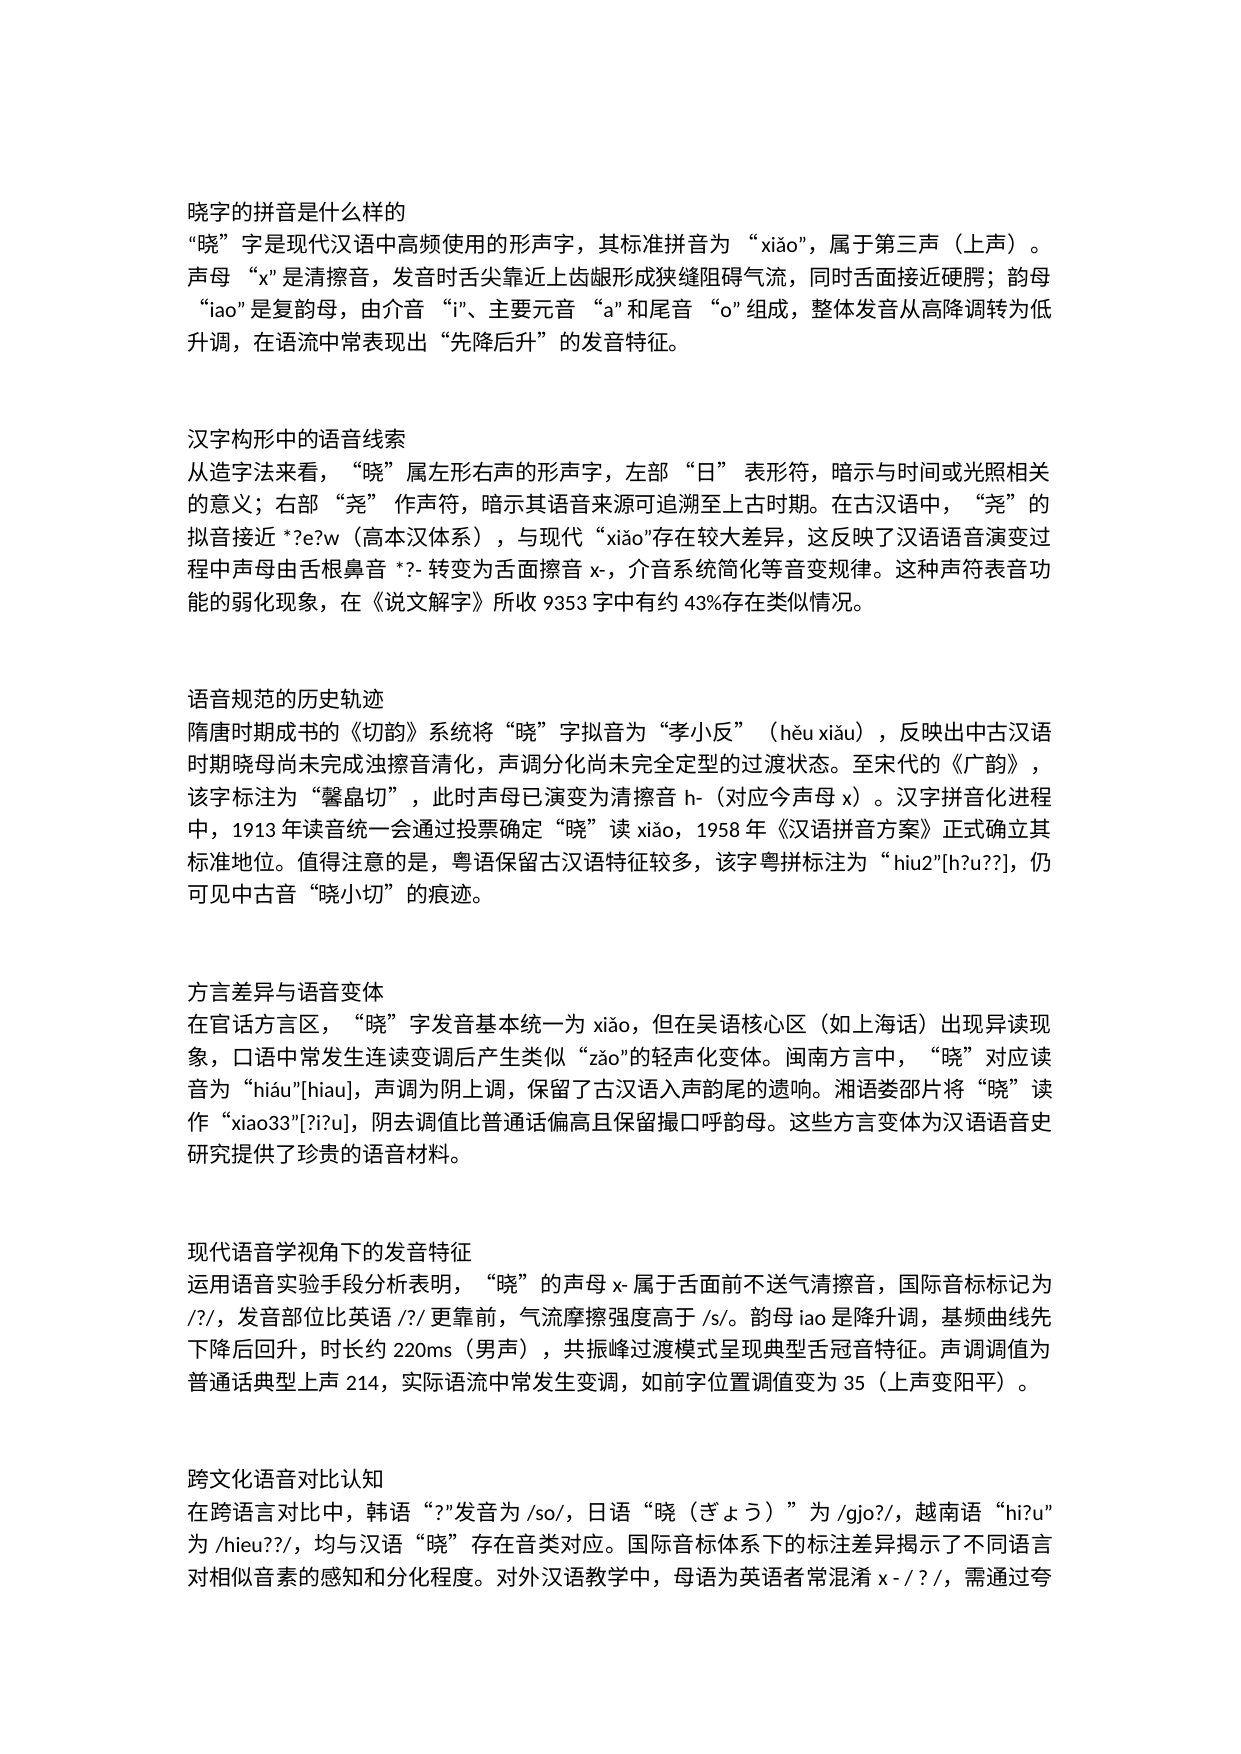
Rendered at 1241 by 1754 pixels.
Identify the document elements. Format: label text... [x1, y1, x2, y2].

text 从造字法来看，“晓”属左形右声的形声字，左部 “日” 表形符，暗示与时间或光照相关的意义；右部 “尧” 作声符，暗示其语音来源可追溯至上古时期。在古汉语中，“尧”的拟音接近 *?e?w（高本汉体系），与现代“xiǎo”存在较大差异，这反映了汉语语音演变过程中声母由舌根鼻音 *?- 转变为舌面擦音 x-，介音系统简化等音变规律。这种声符表音功能的弱化现象，在《说文解字》所收 9353 字中有约 43%存在类似情况。 [187, 454, 1053, 617]
text 隋唐时期成书的《切韵》系统将“晓”字拟音为“孝小反”（hěu xiǎu），反映出中古汉语时期晓母尚未完成浊擦音清化，声调分化尚未完全定型的过渡状态。至宋代的《广韵》，该字标注为“馨皛切”，此时声母已演变为清擦音 h-（对应今声母 x）。汉字拼音化进程中，1913 年读音统一会通过投票确定“晓”读 xiǎo，1958 年《汉语拼音方案》正式确立其标准地位。值得注意的是，粤语保留古汉语特征较多，该字粤拼标注为“hiu2”[h?u??]，仍可见中古音“晓小切”的痕迹。 [187, 714, 1053, 909]
text 在官话方言区，“晓”字发音基本统一为 xiǎo，但在吴语核心区（如上海话）出现异读现象，口语中常发生连读变调后产生类似“zǎo”的轻声化变体。闽南方言中，“晓”对应读音为“hiáu”[hiau]，声调为阴上调，保留了古汉语入声韵尾的遗响。湘语娄邵片将“晓”读作“xiao33”[?i?u]，阴去调值比普通话偏高且保留撮口呼韵母。这些方言变体为汉语语音史研究提供了珍贵的语音材料。 [187, 1007, 1053, 1169]
text 跨文化语音对比认知 [187, 1462, 1053, 1494]
text 现代语音学视角下的发音特征 [187, 1234, 1053, 1267]
text 运用语音实验手段分析表明，“晓”的声母 x- 属于舌面前不送气清擦音，国际音标标记为 /?/，发音部位比英语 /?/ 更靠前，气流摩擦强度高于 /s/。韵母iao是降升调，基频曲线先下降后回升，时长约 220ms（男声），共振峰过渡模式呈现典型舌冠音特征。声调调值为普通话典型上声 214，实际语流中常发生变调，如前字位置调值变为 35（上声变阳平）。 [187, 1267, 1053, 1397]
text 晓字的拼音是什么样的 [187, 194, 1053, 227]
text 语音规范的历史轨迹 [187, 682, 1053, 714]
text 方言差异与语音变体 [187, 974, 1053, 1007]
text “晓”字是现代汉语中高频使用的形声字，其标准拼音为 “xiǎo”，属于第三声（上声）。声母 “x” 是清擦音，发音时舌尖靠近上齿龈形成狭缝阻碍气流，同时舌面接近硬腭；韵母 “iao” 是复韵母，由介音 “i”、主要元音 “a” 和尾音 “o” 组成，整体发音从高降调转为低升调，在语流中常表现出“先降后升”的发音特征。 [187, 227, 1053, 357]
text 汉字构形中的语音线索 [187, 422, 1053, 454]
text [187, 1494, 1053, 1592]
